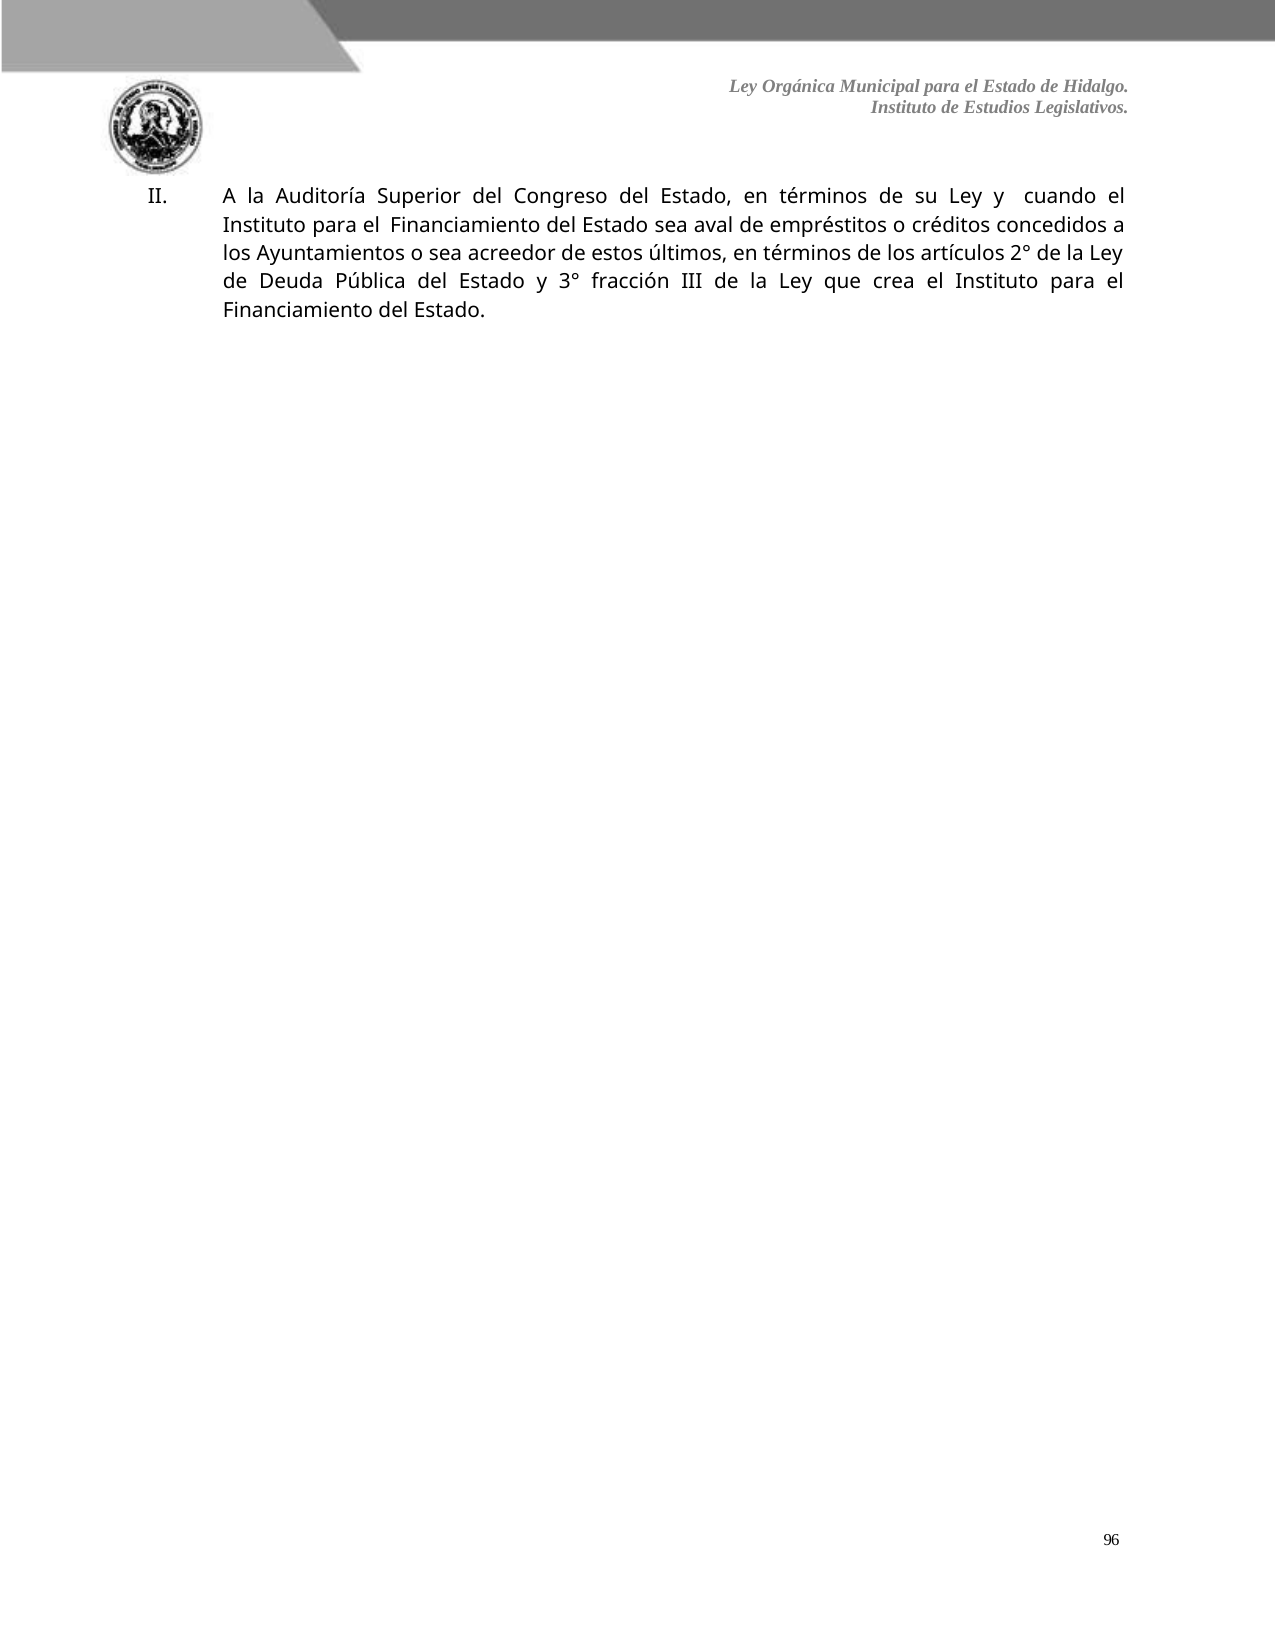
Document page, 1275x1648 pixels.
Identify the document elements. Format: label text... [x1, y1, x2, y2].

picture [1, 0, 1275, 176]
list A la Auditoría Superior del Congreso del Estado, en términos de su Ley y cuando el Instituto para el Financiamiento del Estado sea aval de empréstitos o créditos concedidos a los Ayuntamientos o sea acreedor de estos últimos, en términos de los artículos 2° de la Ley de Deuda Pública del Estado y 3° fracción III de la Ley que crea el Instituto para el Financiamiento del Estado. [148, 181, 1125, 323]
